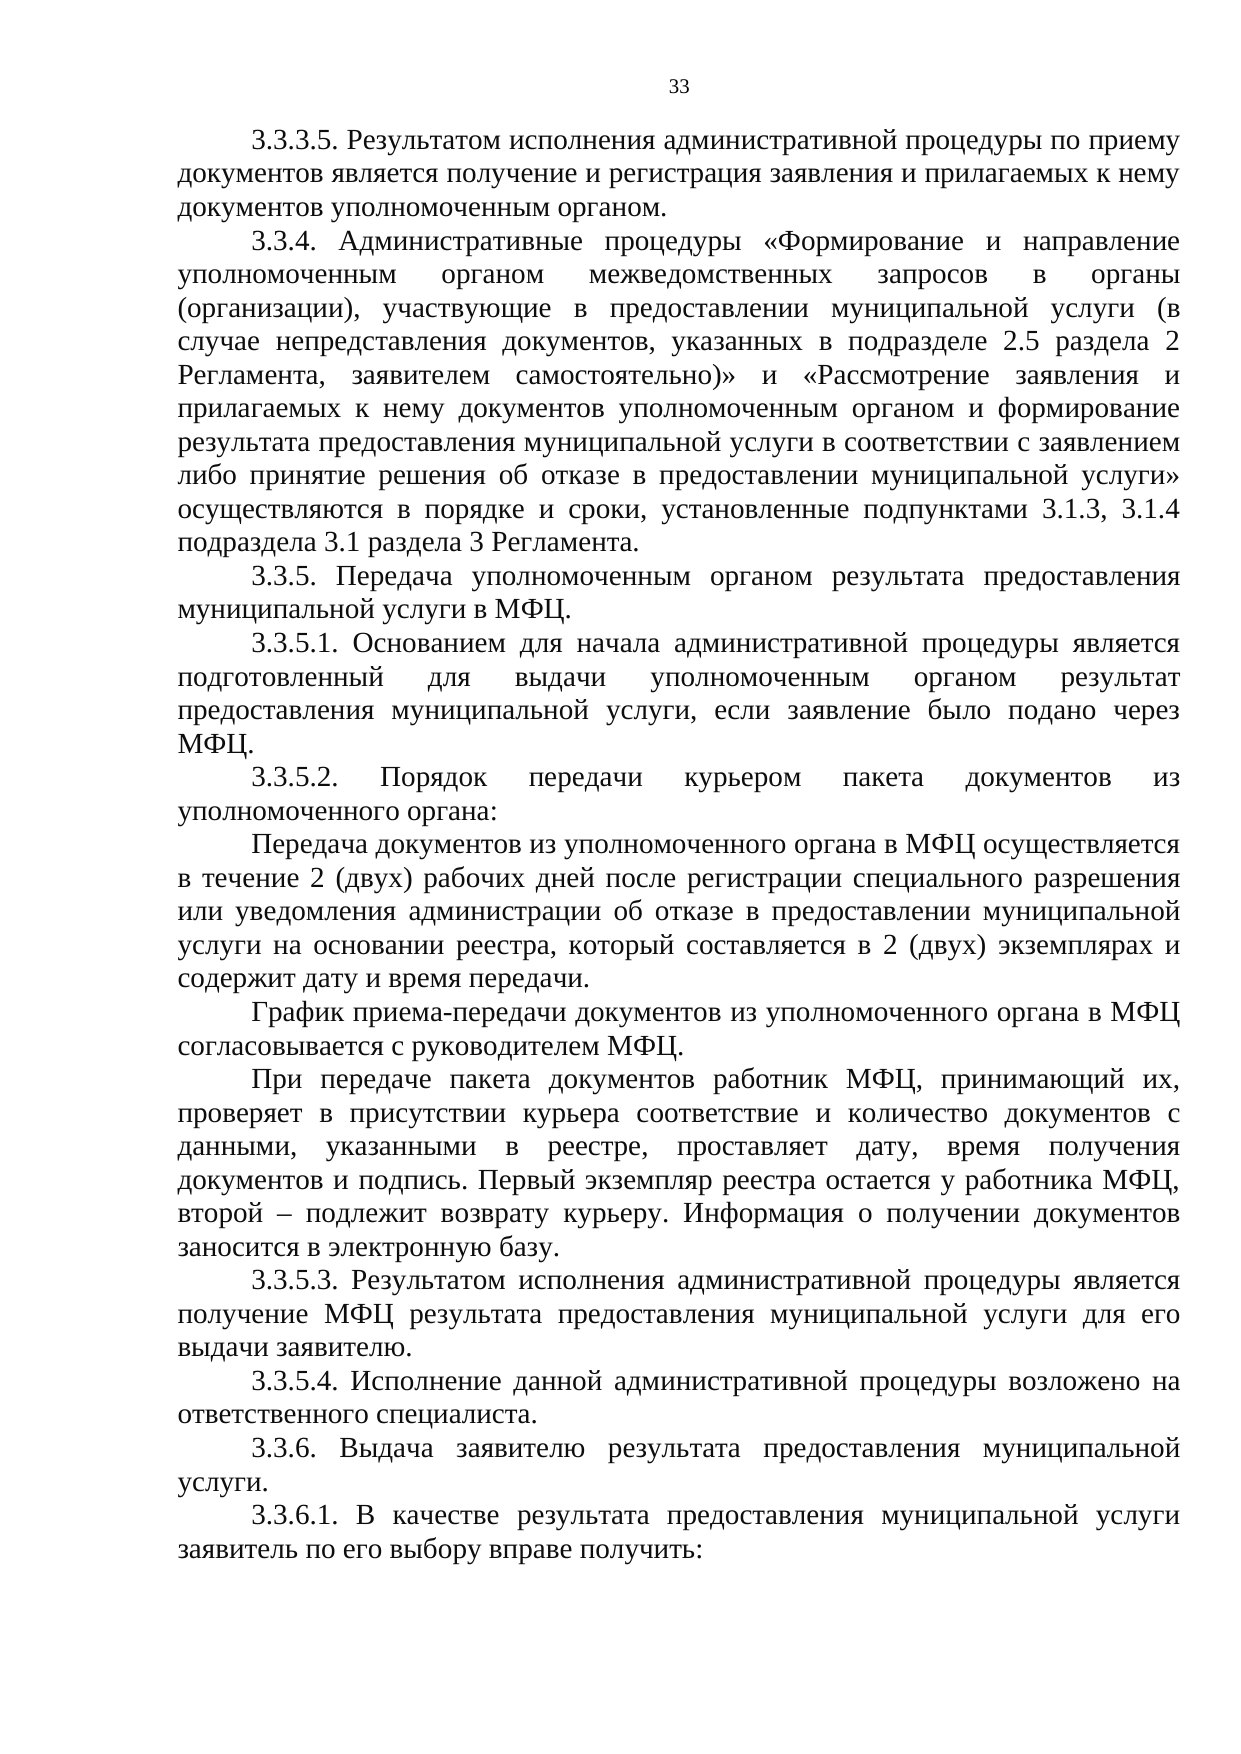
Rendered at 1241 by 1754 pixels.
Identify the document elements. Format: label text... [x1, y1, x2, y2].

text 3.3.4. Административные процедуры «Формирование и направление уполномоченным органом межведомственных запросов в органы (организации), участвующие в предоставлении муниципальной услуги (в случае непредставления документов, указанных в подразделе 2.5 раздела 2 Регламента, заявителем самостоятельно)» и «Рассмотрение заявления и прилагаемых к нему документов уполномоченным органом и формирование результата предоставления муниципальной услуги в соответствии с заявлением либо принятие решения об отказе в предоставлении муниципальной услуги» осуществляются в порядке и сроки, установленные подпунктами 3.1.3, 3.1.4 подраздела 3.1 раздела 3 Регламента. [177, 223, 1181, 558]
text 3.3.5. Передача уполномоченным органом результата предоставления муниципальной услуги в МФЦ. [177, 558, 1181, 625]
text 3.3.5.3. Результатом исполнения административной процедуры является получение МФЦ результата предоставления муниципальной услуги для его выдачи заявителю. [177, 1262, 1181, 1363]
text Передача документов из уполномоченного органа в МФЦ осуществляется в течение 2 (двух) рабочих дней после регистрации специального разрешения или уведомления администрации об отказе в предоставлении муниципальной услуги на основании реестра, который составляется в 2 (двух) экземплярах и содержит дату и время передачи. [177, 826, 1181, 994]
text 3.3.5.4. Исполнение данной административной процедуры возложено на ответственного специалиста. [177, 1363, 1181, 1430]
text График приема-передачи документов из уполномоченного органа в МФЦ согласовывается с руководителем МФЦ. [177, 994, 1181, 1061]
text 3.3.3.5. Результатом исполнения административной процедуры по приему документов является получение и регистрация заявления и прилагаемых к нему документов уполномоченным органом. [177, 122, 1181, 223]
text 3.3.6. Выдача заявителю результата предоставления муниципальной услуги. [177, 1430, 1181, 1497]
text 3.3.6.1. В качестве результата предоставления муниципальной услуги заявитель по его выбору вправе получить: [177, 1497, 1181, 1564]
text При передаче пакета документов работник МФЦ, принимающий их, проверяет в присутствии курьера соответствие и количество документов с данными, указанными в реестре, проставляет дату, время получения документов и подпись. Первый экземпляр реестра остается у работника МФЦ, второй – подлежит возврату курьеру. Информация о получении документов заносится в электронную базу. [177, 1061, 1181, 1262]
text 3.3.5.2. Порядок передачи курьером пакета документов из уполномоченного органа: [177, 759, 1181, 826]
text 3.3.5.1. Основанием для начала административной процедуры является подготовленный для выдачи уполномоченным органом результат предоставления муниципальной услуги, если заявление было подано через МФЦ. [177, 625, 1181, 759]
